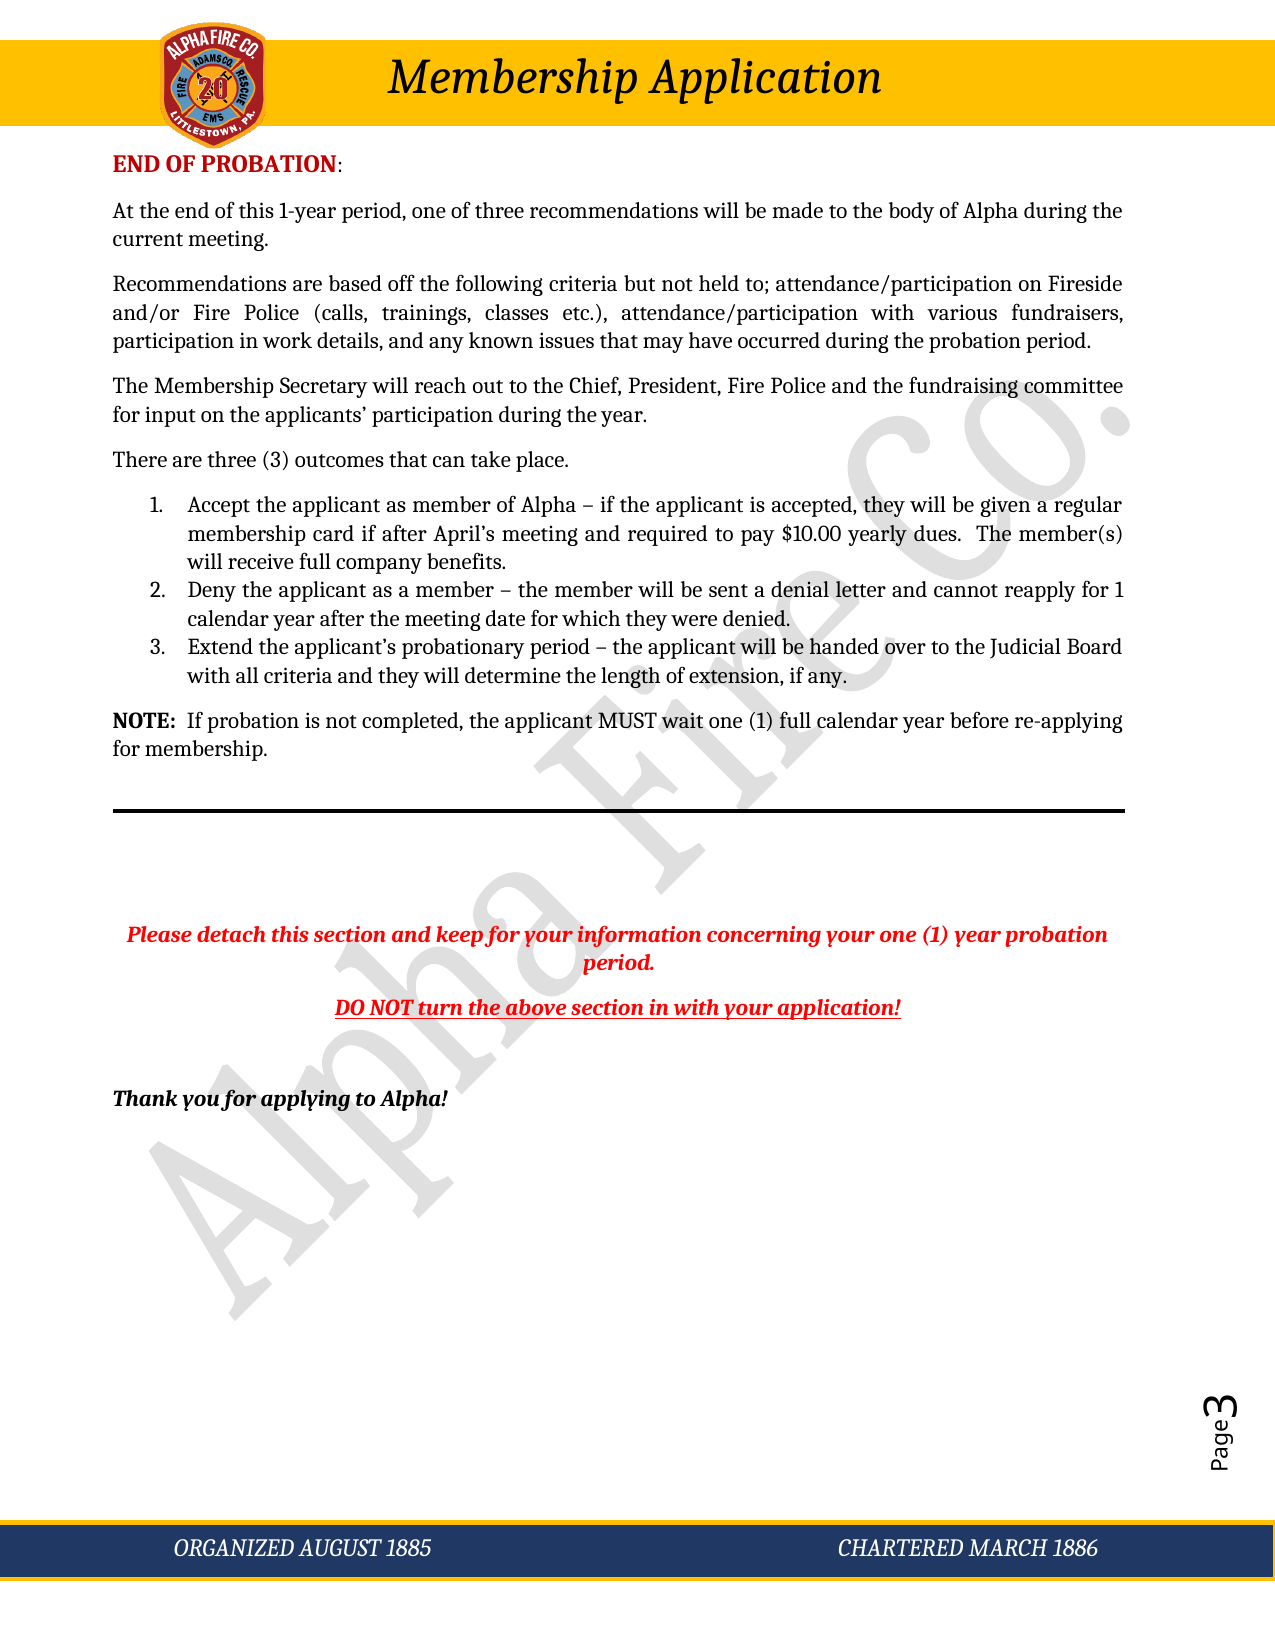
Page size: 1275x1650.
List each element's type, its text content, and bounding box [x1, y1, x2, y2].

text END OF PROBATION: [112, 150, 1125, 179]
list Accept the applicant as member of Alpha – if the applicant is accepted, they will be given a regular membership card if after April’s meeting and required to pay $10.00 yearly dues. The member(s) will receive full company benefits. [150, 492, 1125, 575]
text At the end of this 1-year period, one of three recommendations will be made to the body of Alpha during the current meeting. [112, 198, 1125, 252]
text There are three (3) outcomes that can take place. [112, 447, 1125, 473]
text Recommendations are based off the following criteria but not held to; attendance/participation on Fireside and/or Fire Police (calls, trainings, classes etc.), attendance/participation with various fundraisers, participation in work details, and any known issues that may have occurred during the probation period. [112, 271, 1125, 354]
text DO NOT turn the above section in with your application! [112, 995, 1125, 1022]
text The Membership Secretary will reach out to the Chief, President, Fire Police and the fundraising committee for input on the applicants’ participation during the year. [112, 373, 1125, 428]
list Deny the applicant as a member – the member will be sent a denial letter and cannot reapply for 1 calendar year after the meeting date for which they were denied. [150, 577, 1125, 632]
text Thank you for applying to Alpha! [112, 1085, 1125, 1112]
list Extend the applicant’s probationary period – the applicant will be handed over to the Judicial Board with all criteria and they will determine the length of extension, if any. [150, 634, 1125, 689]
text NOTE: If probation is not completed, the applicant MUST wait one (1) full calendar year before re-applying for membership. [112, 708, 1125, 762]
picture [159, 22, 266, 148]
text Please detach this section and keep for your information concerning your one (1) year probation period. [112, 922, 1125, 976]
